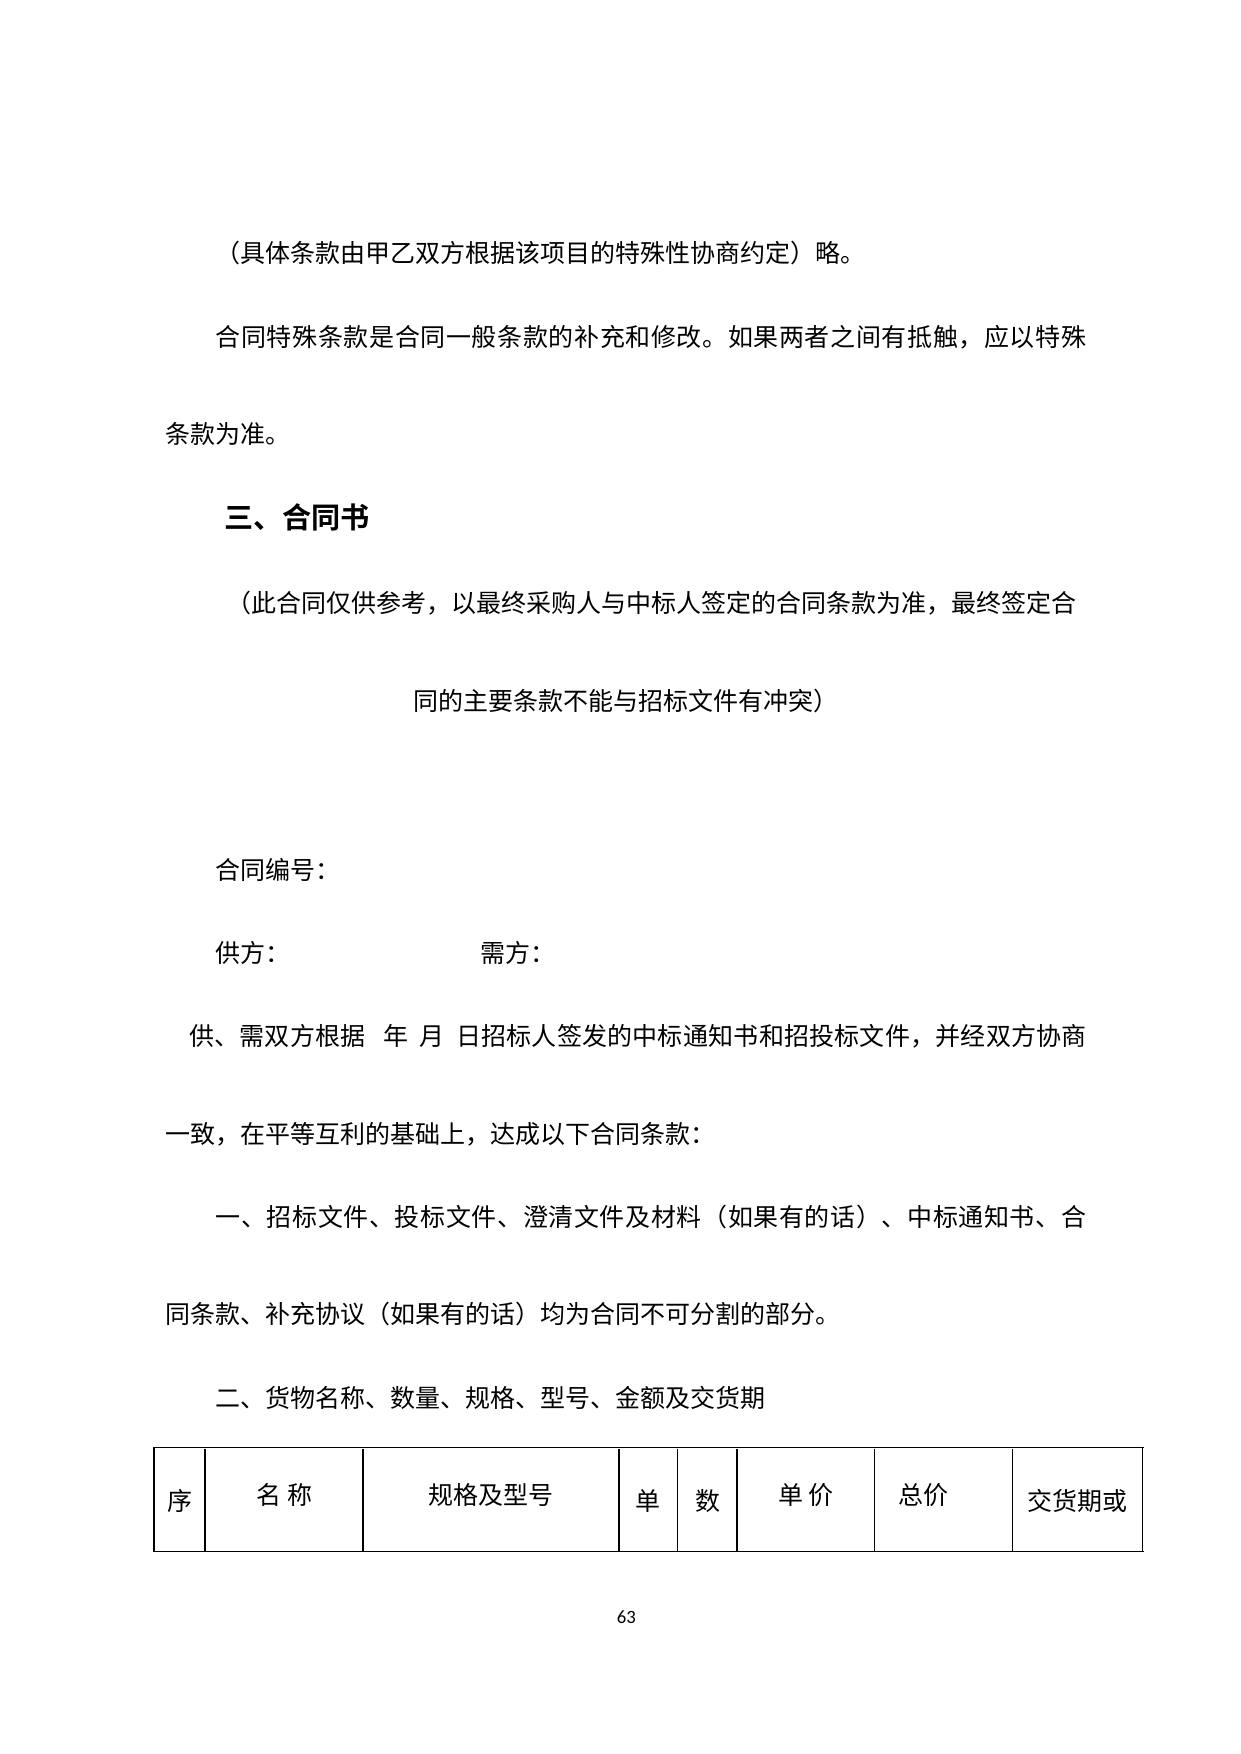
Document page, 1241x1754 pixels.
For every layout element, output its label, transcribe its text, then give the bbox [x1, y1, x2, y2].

table_header 名 称 [206, 1448, 363, 1551]
text 三、合同书 [165, 483, 1087, 548]
table_header 交货期或工期 [1013, 1448, 1142, 1551]
text 供、需双方根据 年 月 日招标人签发的中标通知书和招投标文件，并经双方协商一致，在平等互利的基础上，达成以下合同条款： [165, 1002, 1087, 1165]
text 合同编号： [165, 836, 1087, 901]
text （具体条款由甲乙双方根据该项目的特殊性协商约定）略。 [165, 219, 1087, 284]
table_header 单 位 [620, 1448, 677, 1551]
table_header 序号 [155, 1448, 205, 1551]
table_header 数 量 [678, 1448, 737, 1551]
table_header 规格及型号 [364, 1448, 619, 1551]
table_header 总价 [875, 1448, 1012, 1551]
text 一、招标文件、投标文件、澄清文件及材料（如果有的话）、中标通知书、合同条款、补充协议（如果有的话）均为合同不可分割的部分。 [165, 1183, 1087, 1346]
table_header 单 价 [738, 1448, 874, 1551]
text 合同特殊条款是合同一般条款的补充和修改。如果两者之间有抵触，应以特殊条款为准。 [165, 303, 1087, 465]
text 供方： 需方： [165, 919, 1087, 984]
text 二、货物名称、数量、规格、型号、金额及交货期 [165, 1364, 1087, 1429]
text （此合同仅供参考，以最终采购人与中标人签定的合同条款为准，最终签定合同的主要条款不能与招标文件有冲突） [165, 569, 1087, 732]
